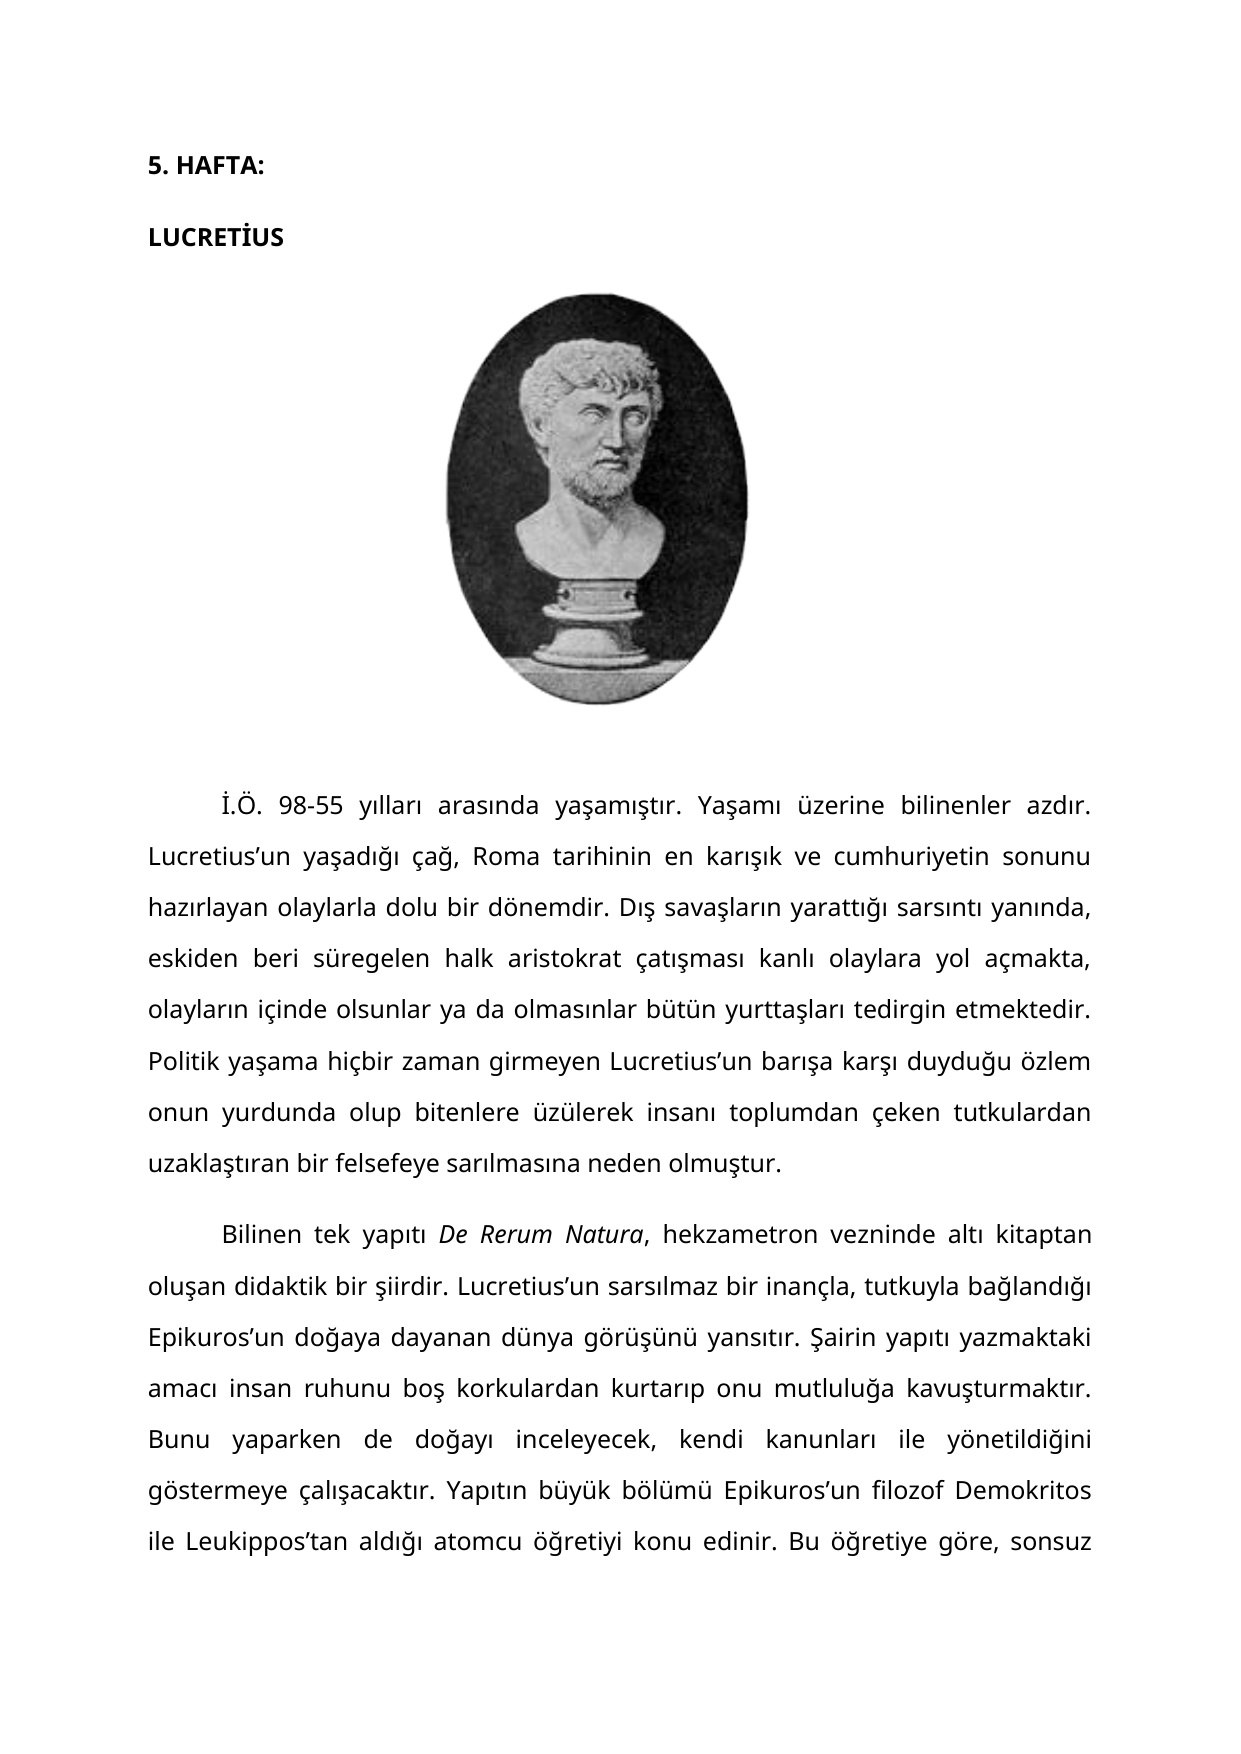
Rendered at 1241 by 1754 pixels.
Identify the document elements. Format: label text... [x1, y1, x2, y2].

text 5. HAFTA: [148, 148, 1093, 182]
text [148, 1217, 1093, 1557]
text İ.Ö. 98-55 yılları arasında yaşamıştır. Yaşamı üzerine bilinenler azdır. Lucretius’un yaşadığı çağ, Roma tarihinin en karışık ve cumhuriyetin sonunu hazırlayan olaylarla dolu bir dönemdir. Dış savaşların yarattığı sarsıntı yanında, eskiden beri süregelen halk aristokrat çatışması kanlı olaylara yol açmakta, olayların içinde olsunlar ya da olmasınlar bütün yurttaşları tedirgin etmektedir. Politik yaşama hiçbir zaman girmeyen Lucretius’un barışa karşı duyduğu özlem onun yurdunda olup bitenlere üzülerek insanı toplumdan çeken tutkulardan uzaklaştıran bir felsefeye sarılmasına neden olmuştur. [148, 788, 1093, 1179]
text LUCRETİUS [148, 219, 1093, 253]
picture [442, 291, 752, 709]
